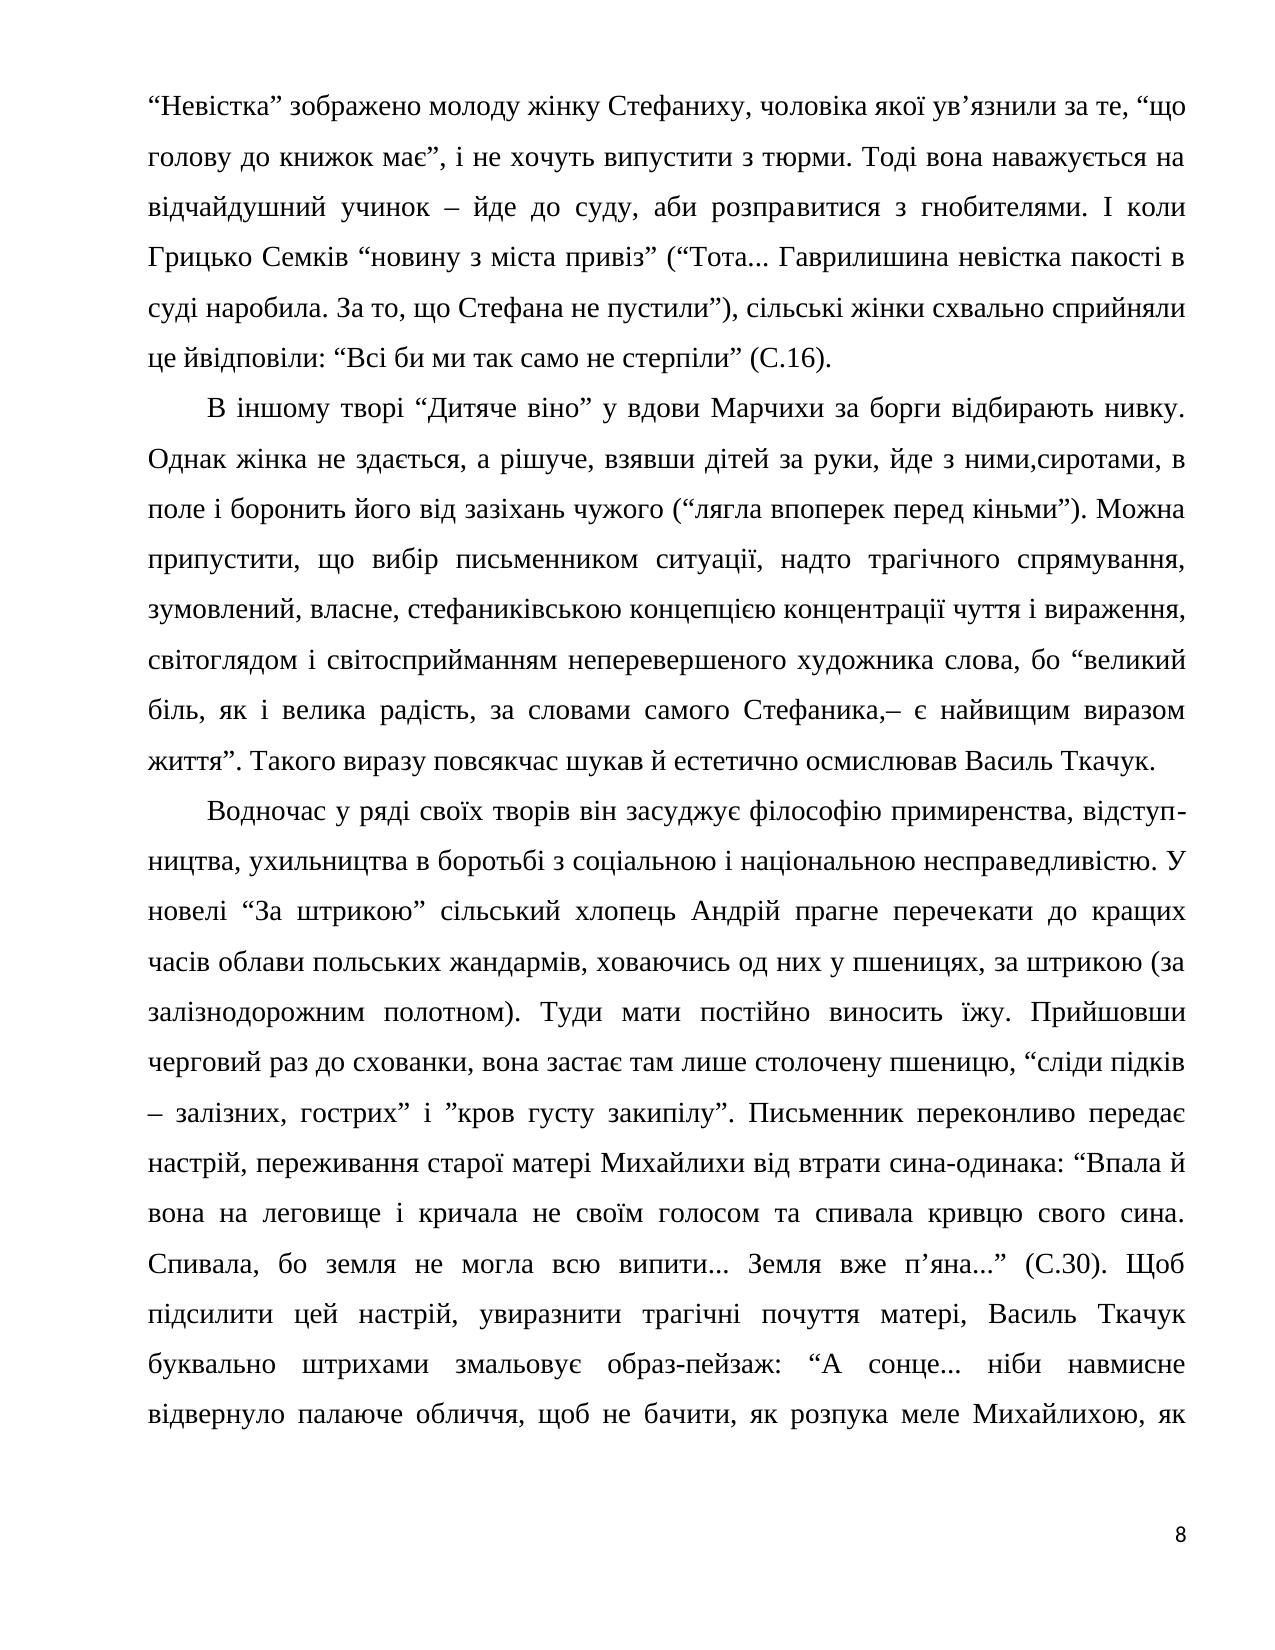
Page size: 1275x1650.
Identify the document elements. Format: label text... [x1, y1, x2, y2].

text В іншому творі “Дитяче віно” у вдови Марчихи за борги відбирають нивку. Однак жінка не здається, а рішуче, взявши дітей за руки, йде з ними,сиротами, в поле і боронить його від зазіхань чужого (“лягла впоперек перед кіньми”). Можна припустити, що вибір письменником ситуації, надто трагічного спрямування, зумовлений, власне, стефаниківською концепцією концентрації чуття і вираження, світоглядом і світосприйманням неперевершеного художника слова, бо “великий біль, як і велика радість, за словами самого Стефаника,– є найвищим виразом життя”. Такого виразу повсякчас шукав й естетично осмислював Василь Ткачук. [148, 390, 1186, 776]
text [148, 793, 1186, 1430]
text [148, 88, 1186, 374]
